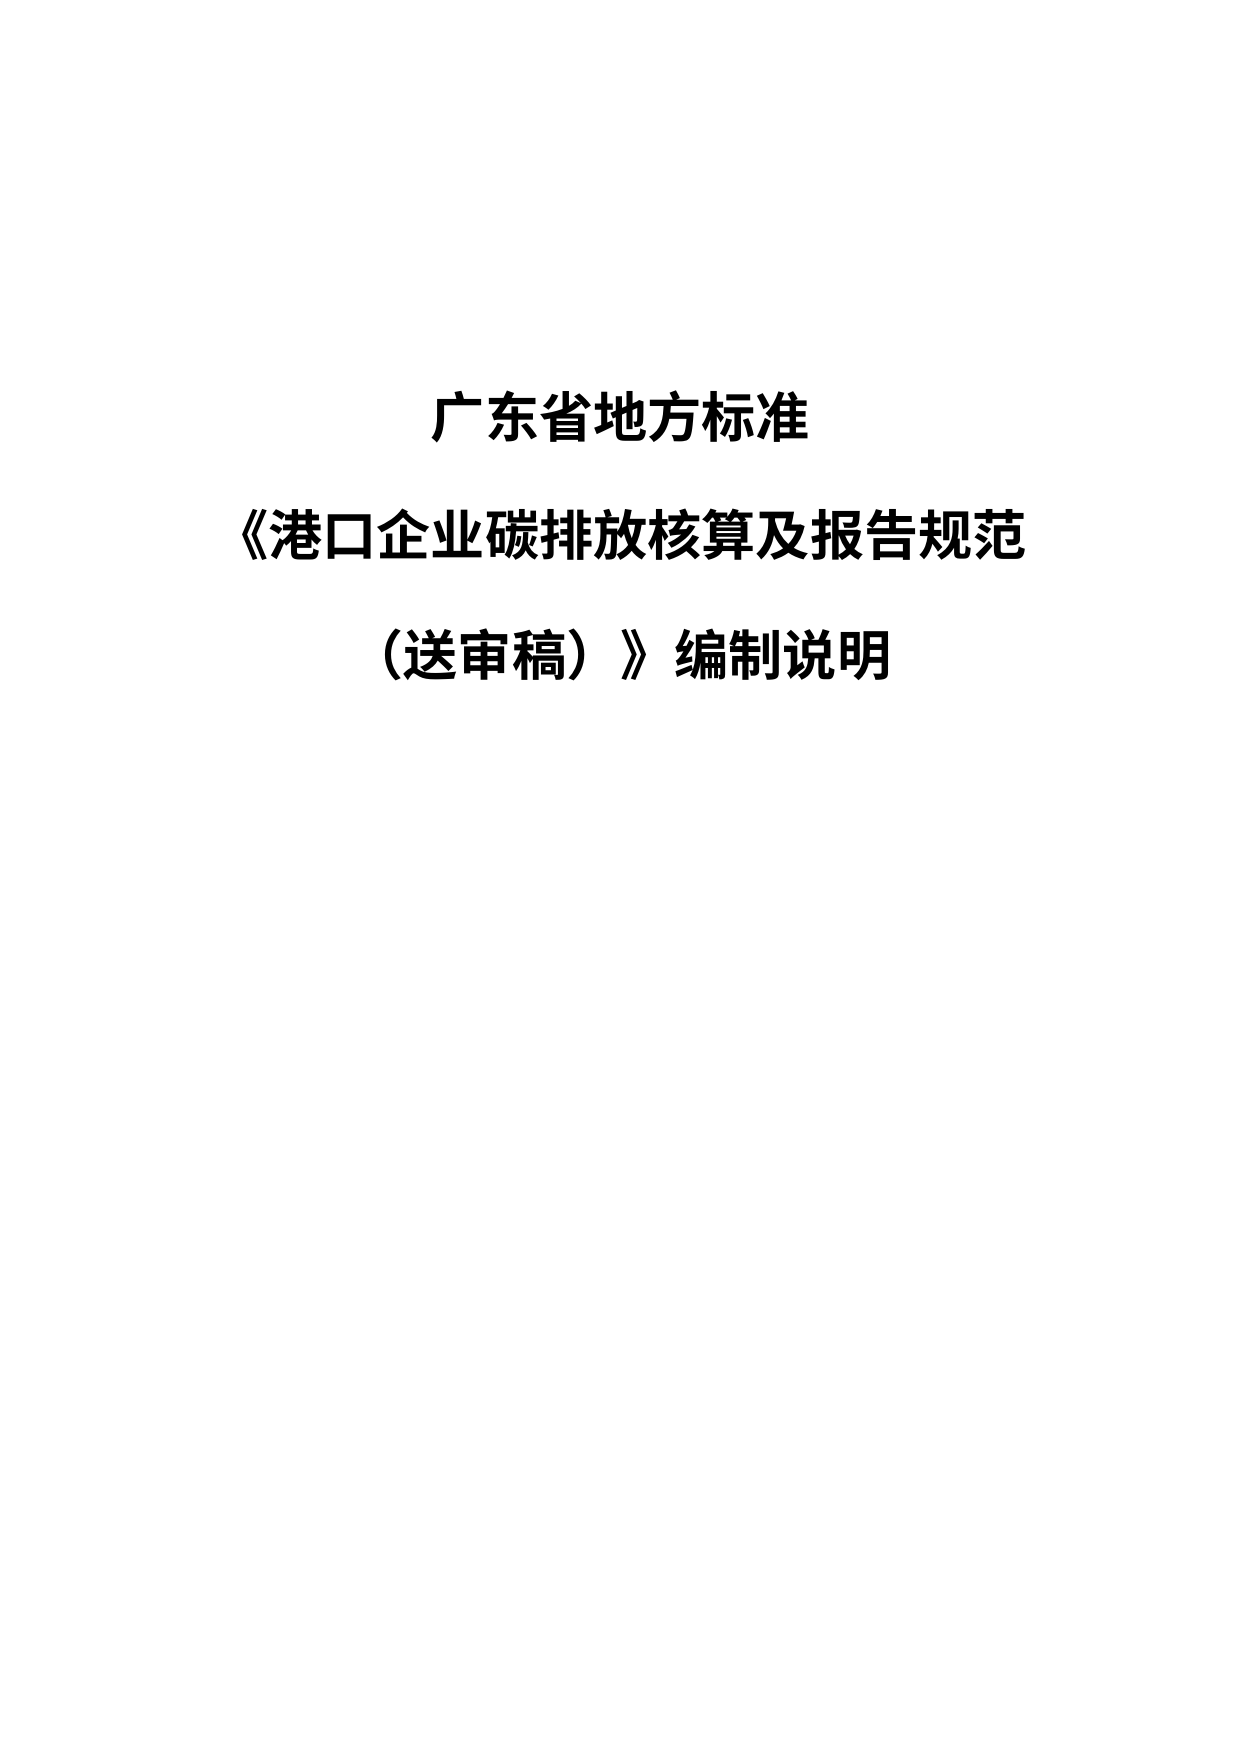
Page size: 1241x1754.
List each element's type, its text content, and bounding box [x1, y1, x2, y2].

text 广东省地方标准 [187, 374, 1053, 453]
text 《港口企业碳排放核算及报告规范（送审稿）》编制说明 [187, 493, 1053, 691]
